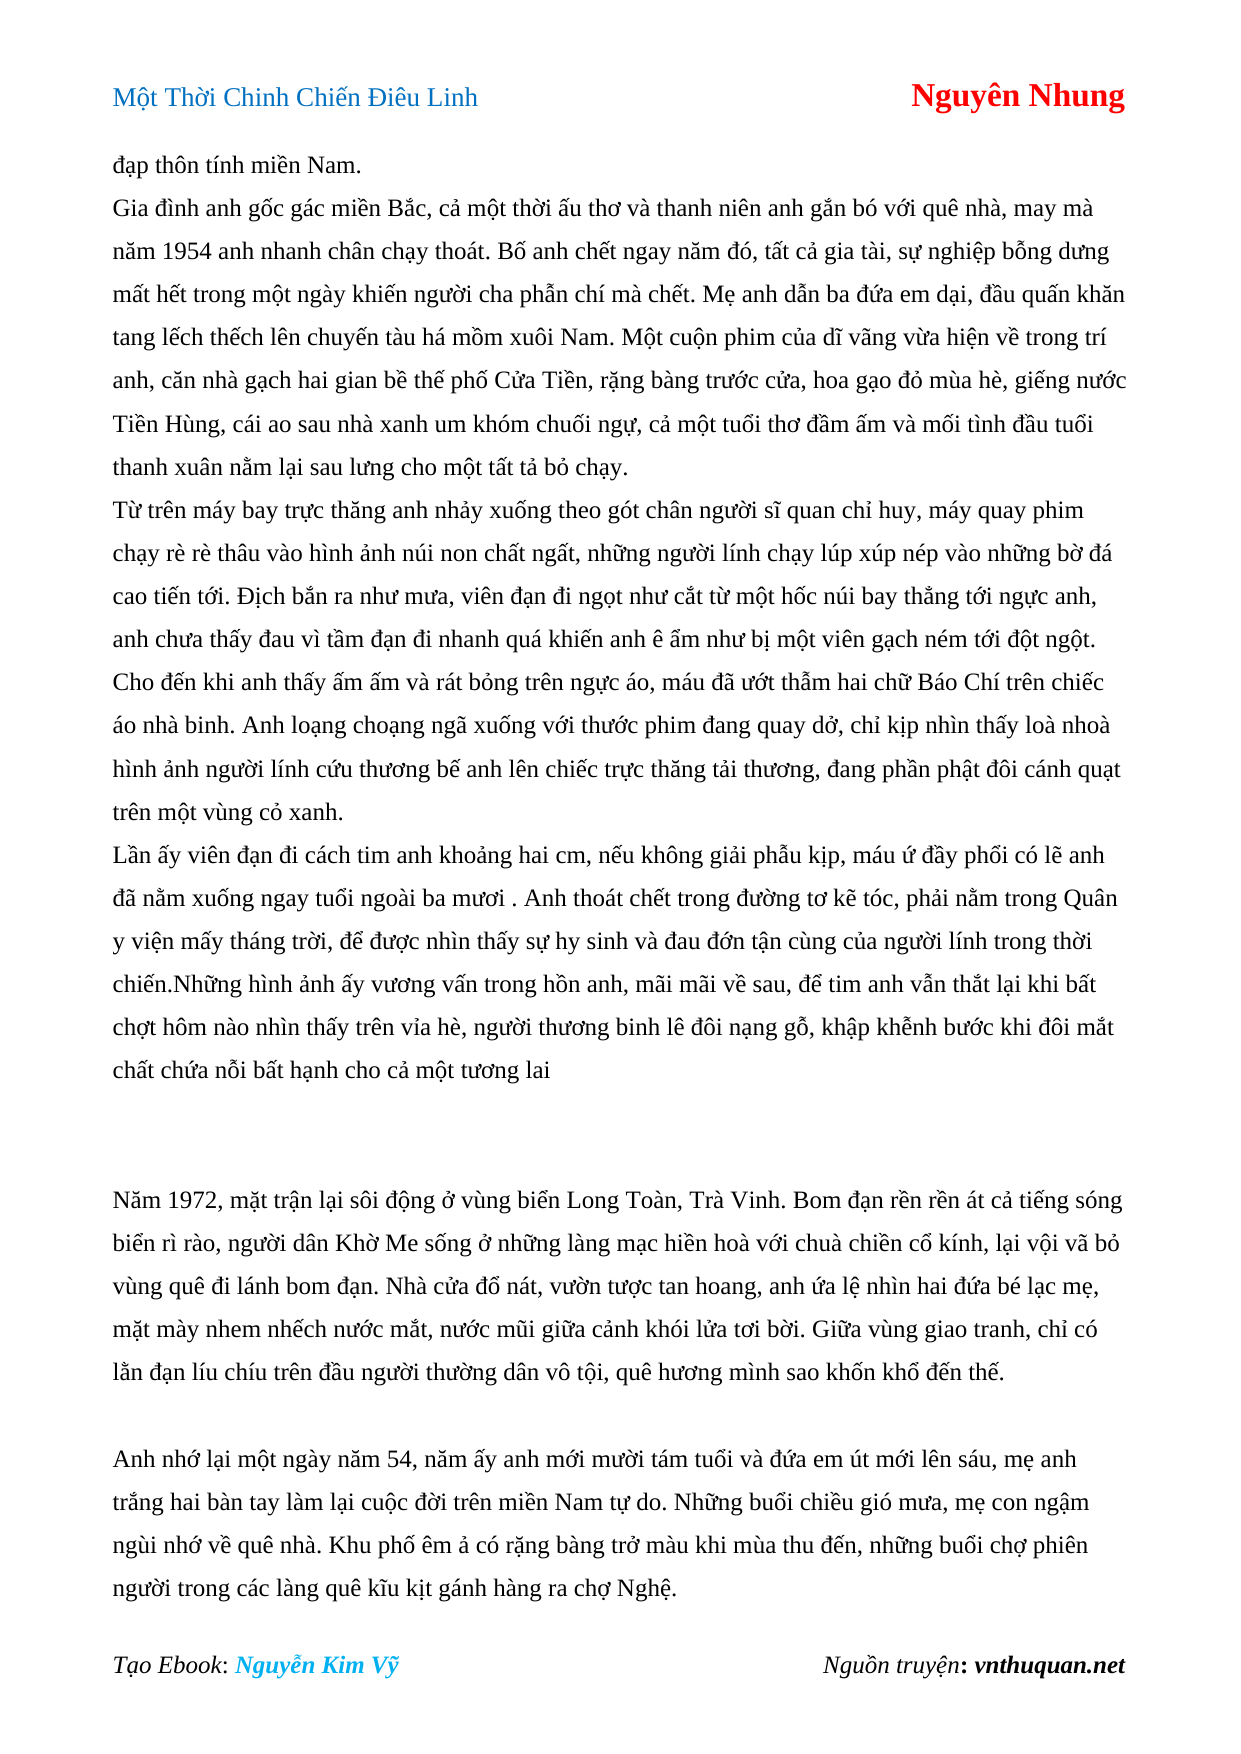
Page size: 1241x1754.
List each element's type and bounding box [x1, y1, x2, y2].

text [112, 150, 1128, 1602]
